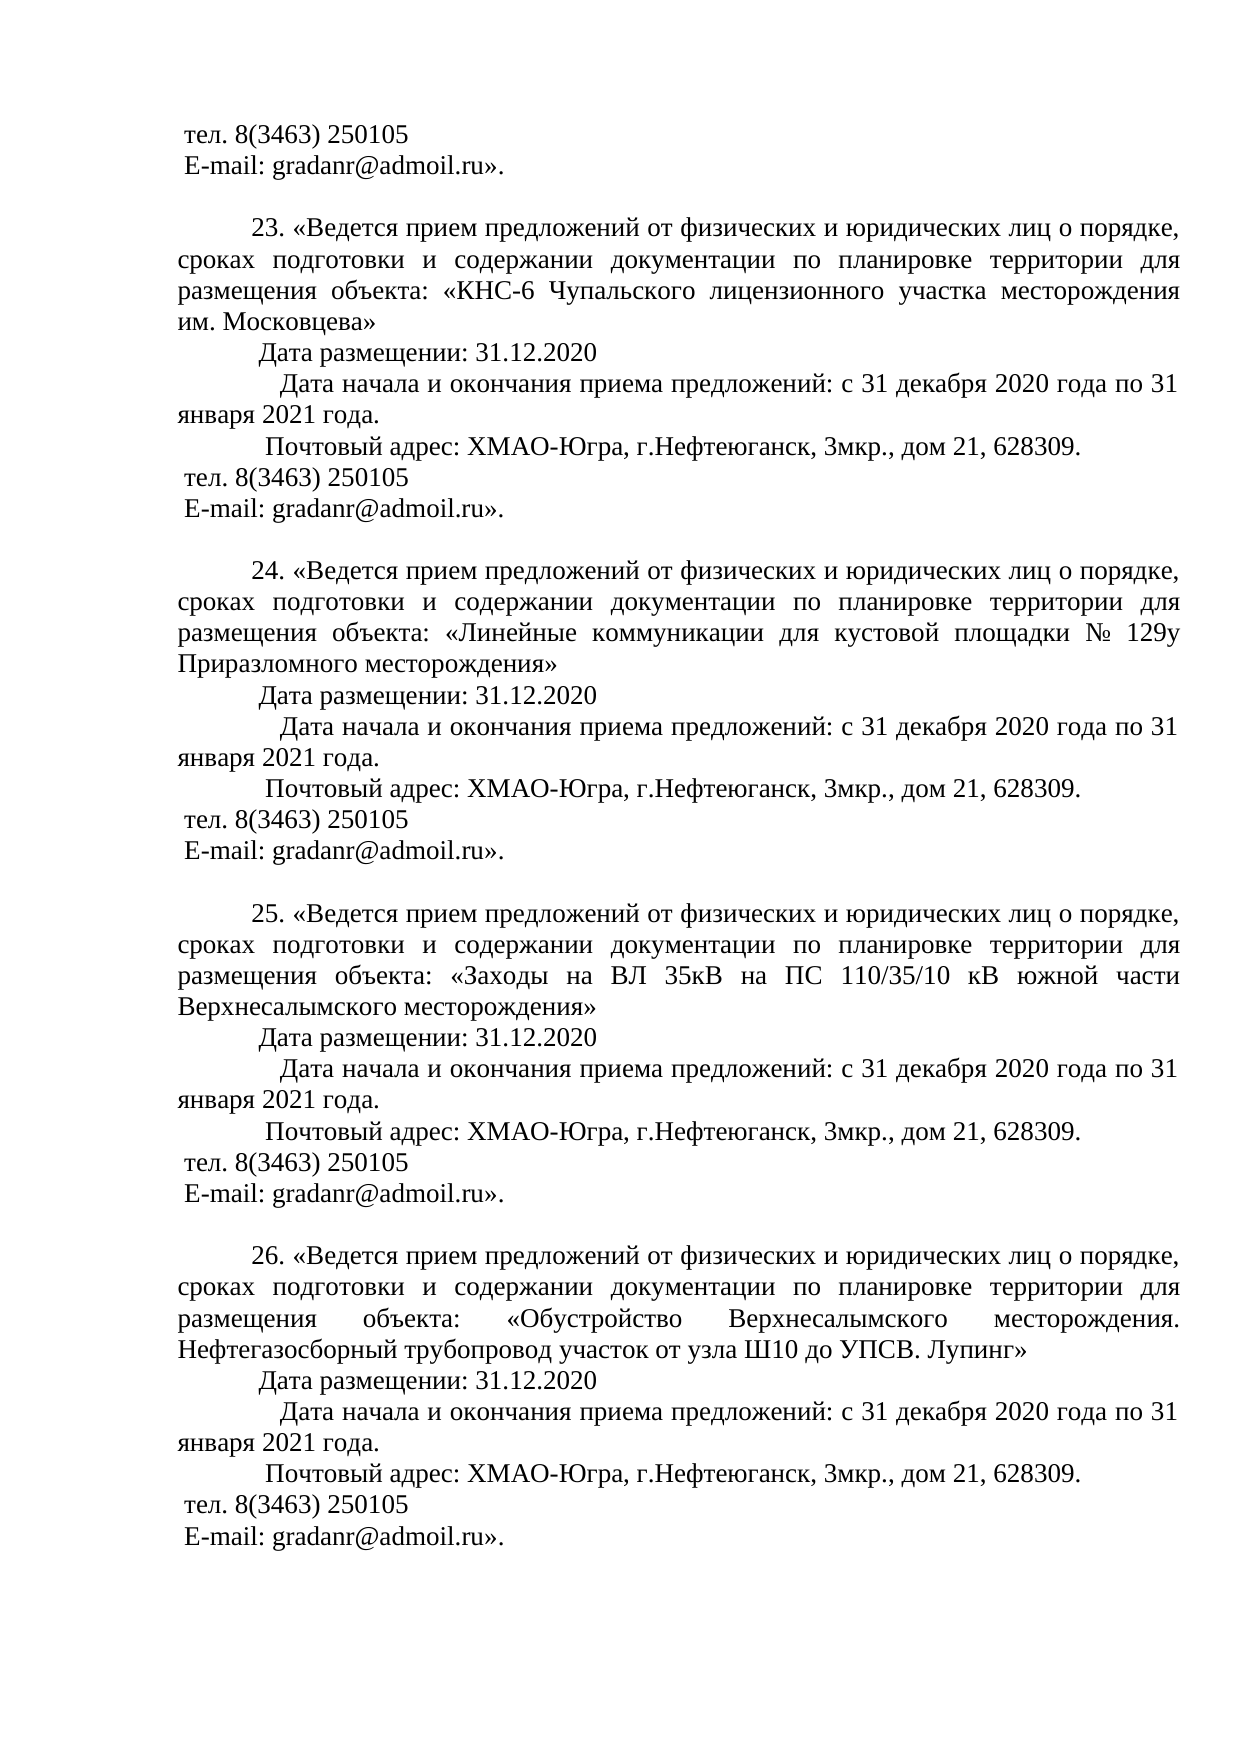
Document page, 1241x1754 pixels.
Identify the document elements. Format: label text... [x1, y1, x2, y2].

text E-mail: gradanr@admoil.ru». [177, 149, 1181, 180]
text Дата размещении: 31.12.2020 [177, 1021, 1181, 1052]
text 25. «Ведется прием предложений от физических и юридических лиц о порядке, сроках подготовки и содержании документации по планировке территории для размещения объекта: «Заходы на ВЛ 35кВ на ПС 110/35/10 кВ южной части Верхнесалымского месторождения» [177, 897, 1181, 1021]
text E-mail: gradanr@admoil.ru». [177, 492, 1181, 523]
text Дата размещении: 31.12.2020 [177, 679, 1181, 710]
text тел. 8(3463) 250105 [177, 1146, 1181, 1177]
text E-mail: gradanr@admoil.ru». [177, 1520, 1181, 1551]
text тел. 8(3463) 250105 [177, 803, 1181, 834]
text E-mail: gradanr@admoil.ru». [177, 1177, 1181, 1208]
text Почтовый адрес: ХМАО-Югра, г.Нефтеюганск, 3мкр., дом 21, 628309. [177, 429, 1181, 461]
text Дата начала и окончания приема предложений: с 31 декабря 2020 года по 31 января 2021 года. [177, 710, 1181, 772]
text Дата начала и окончания приема предложений: с 31 декабря 2020 года по 31 января 2021 года. [177, 1395, 1181, 1457]
text Дата начала и окончания приема предложений: с 31 декабря 2020 года по 31 января 2021 года. [177, 1052, 1181, 1115]
text тел. 8(3463) 250105 [177, 118, 1181, 149]
text Почтовый адрес: ХМАО-Югра, г.Нефтеюганск, 3мкр., дом 21, 628309. [177, 1115, 1181, 1146]
text Почтовый адрес: ХМАО-Югра, г.Нефтеюганск, 3мкр., дом 21, 628309. [177, 772, 1181, 803]
text 23. «Ведется прием предложений от физических и юридических лиц о порядке, сроках подготовки и содержании документации по планировке территории для размещения объекта: «КНС-6 Чупальского лицензионного участка месторождения им. Московцева» [177, 212, 1181, 336]
text тел. 8(3463) 250105 [177, 461, 1181, 492]
text 26. «Ведется прием предложений от физических и юридических лиц о порядке, сроках подготовки и содержании документации по планировке территории для размещения объекта: «Обустройство Верхнесалымского месторождения. Нефтегазосборный трубопровод участок от узла Ш10 до УПСВ. Лупинг» [177, 1239, 1181, 1364]
text Дата размещении: 31.12.2020 [177, 1364, 1181, 1395]
text Дата начала и окончания приема предложений: с 31 декабря 2020 года по 31 января 2021 года. [177, 367, 1181, 429]
text тел. 8(3463) 250105 [177, 1488, 1181, 1520]
text Почтовый адрес: ХМАО-Югра, г.Нефтеюганск, 3мкр., дом 21, 628309. [177, 1457, 1181, 1488]
text Дата размещении: 31.12.2020 [177, 336, 1181, 367]
text 24. «Ведется прием предложений от физических и юридических лиц о порядке, сроках подготовки и содержании документации по планировке территории для размещения объекта: «Линейные коммуникации для кустовой площадки № 129у Приразломного месторождения» [177, 554, 1181, 679]
text E-mail: gradanr@admoil.ru». [177, 834, 1181, 866]
